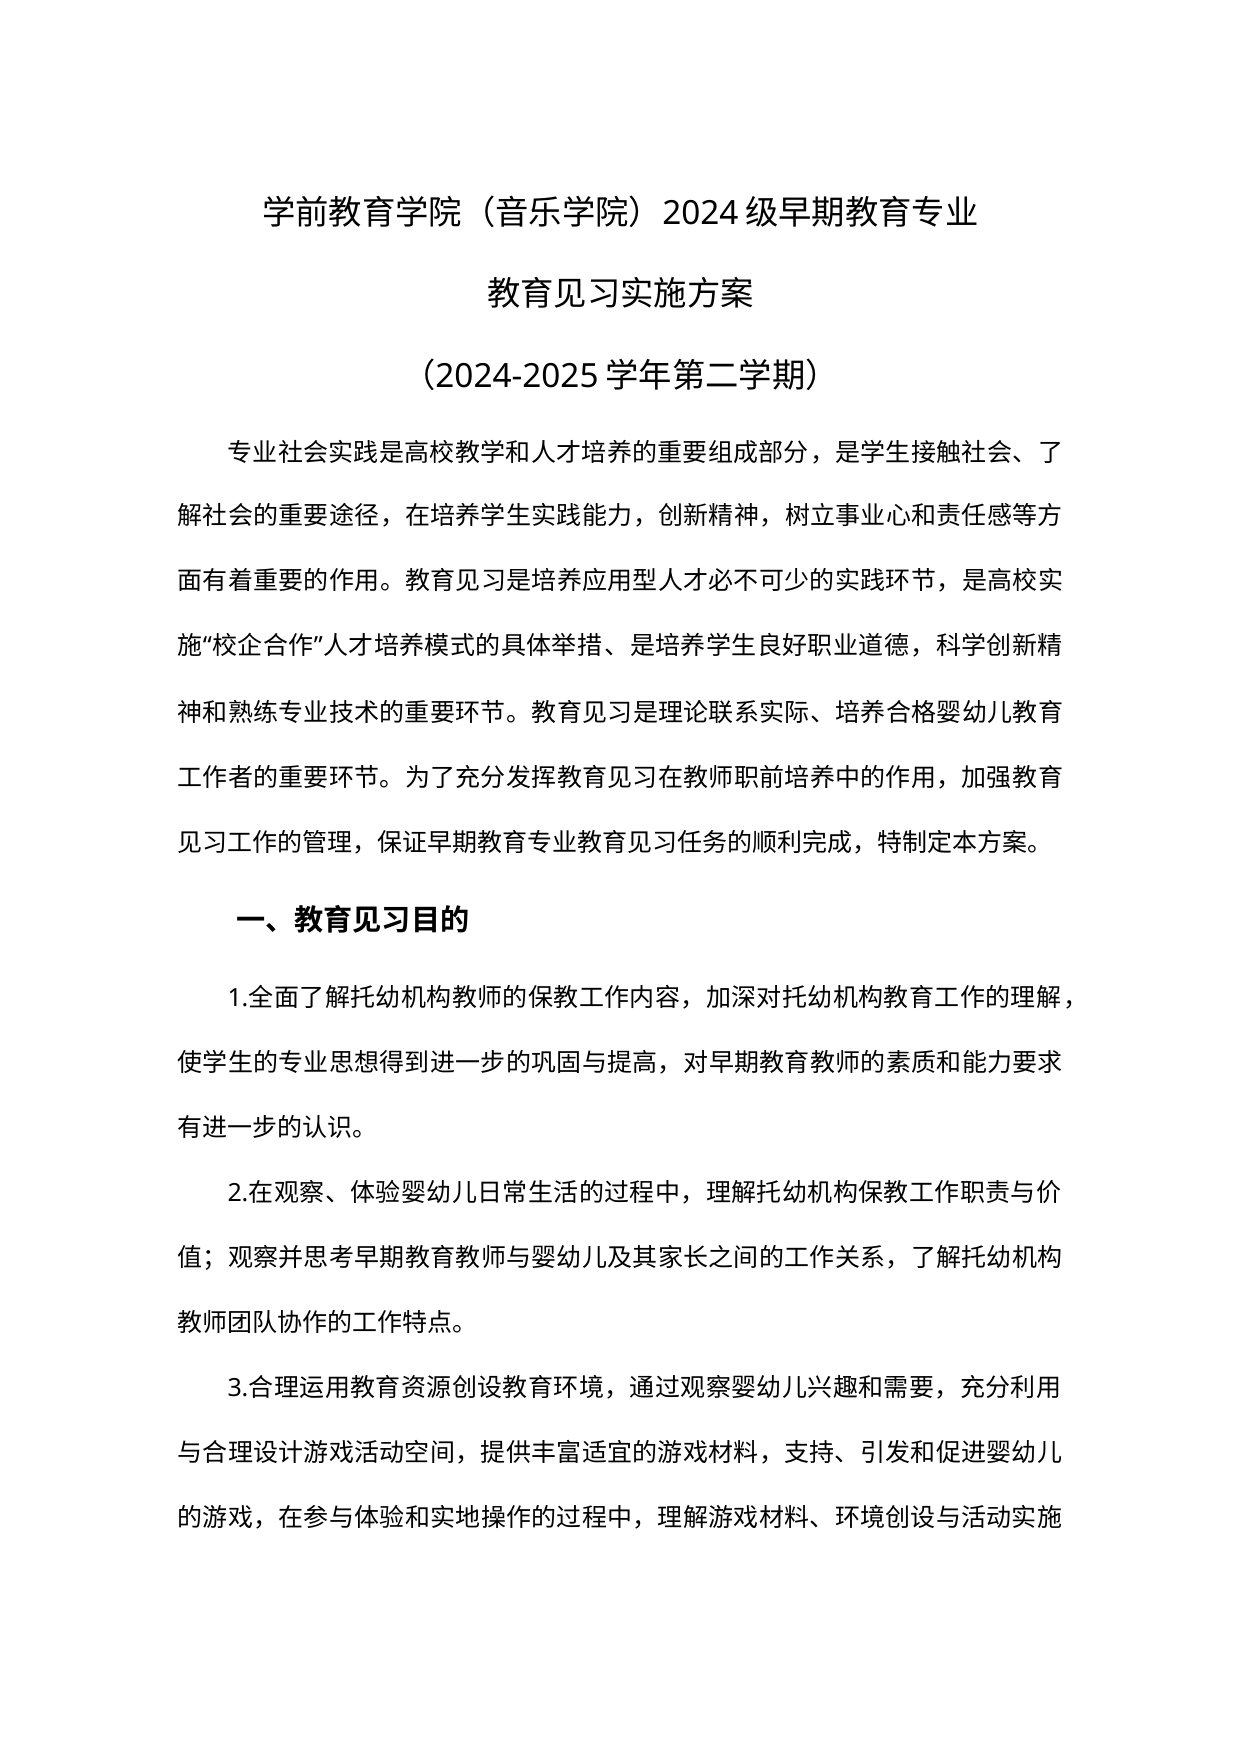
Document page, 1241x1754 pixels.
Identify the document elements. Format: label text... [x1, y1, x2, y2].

text 专业社会实践是高校教学和人才培养的重要组成部分，是学生接触社会、了解社会的重要途径，在培养学生实践能力，创新精神，树立事业心和责任感等方面有着重要的作用。教育见习是培养应用型人才必不可少的实践环节，是高校实施“校企合作”人才培养模式的具体举措、是培养学生良好职业道德，科学创新精神和熟练专业技术的重要环节。教育见习是理论联系实际、培养合格婴幼儿教育工作者的重要环节。为了充分发挥教育见习在教师职前培养中的作用，加强教育见习工作的管理，保证早期教育专业教育见习任务的顺利完成，特制定本方案。 [177, 418, 1063, 873]
text 教育见习实施方案 [177, 259, 1063, 324]
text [177, 1353, 1063, 1548]
text 1.全面了解托幼机构教师的保教工作内容，加深对托幼机构教育工作的理解，使学生的专业思想得到进一步的巩固与提高，对早期教育教师的素质和能力要求有进一步的认识。 [177, 963, 1063, 1158]
text （2024-2025学年第二学期） [177, 340, 1063, 405]
text 2.在观察、体验婴幼儿日常生活的过程中，理解托幼机构保教工作职责与价值；观察并思考早期教育教师与婴幼儿及其家长之间的工作关系，了解托幼机构教师团队协作的工作特点。 [177, 1158, 1063, 1353]
text 学前教育学院（音乐学院）2024级早期教育专业 [177, 178, 1063, 243]
text 一、教育见习目的 [177, 885, 1063, 950]
